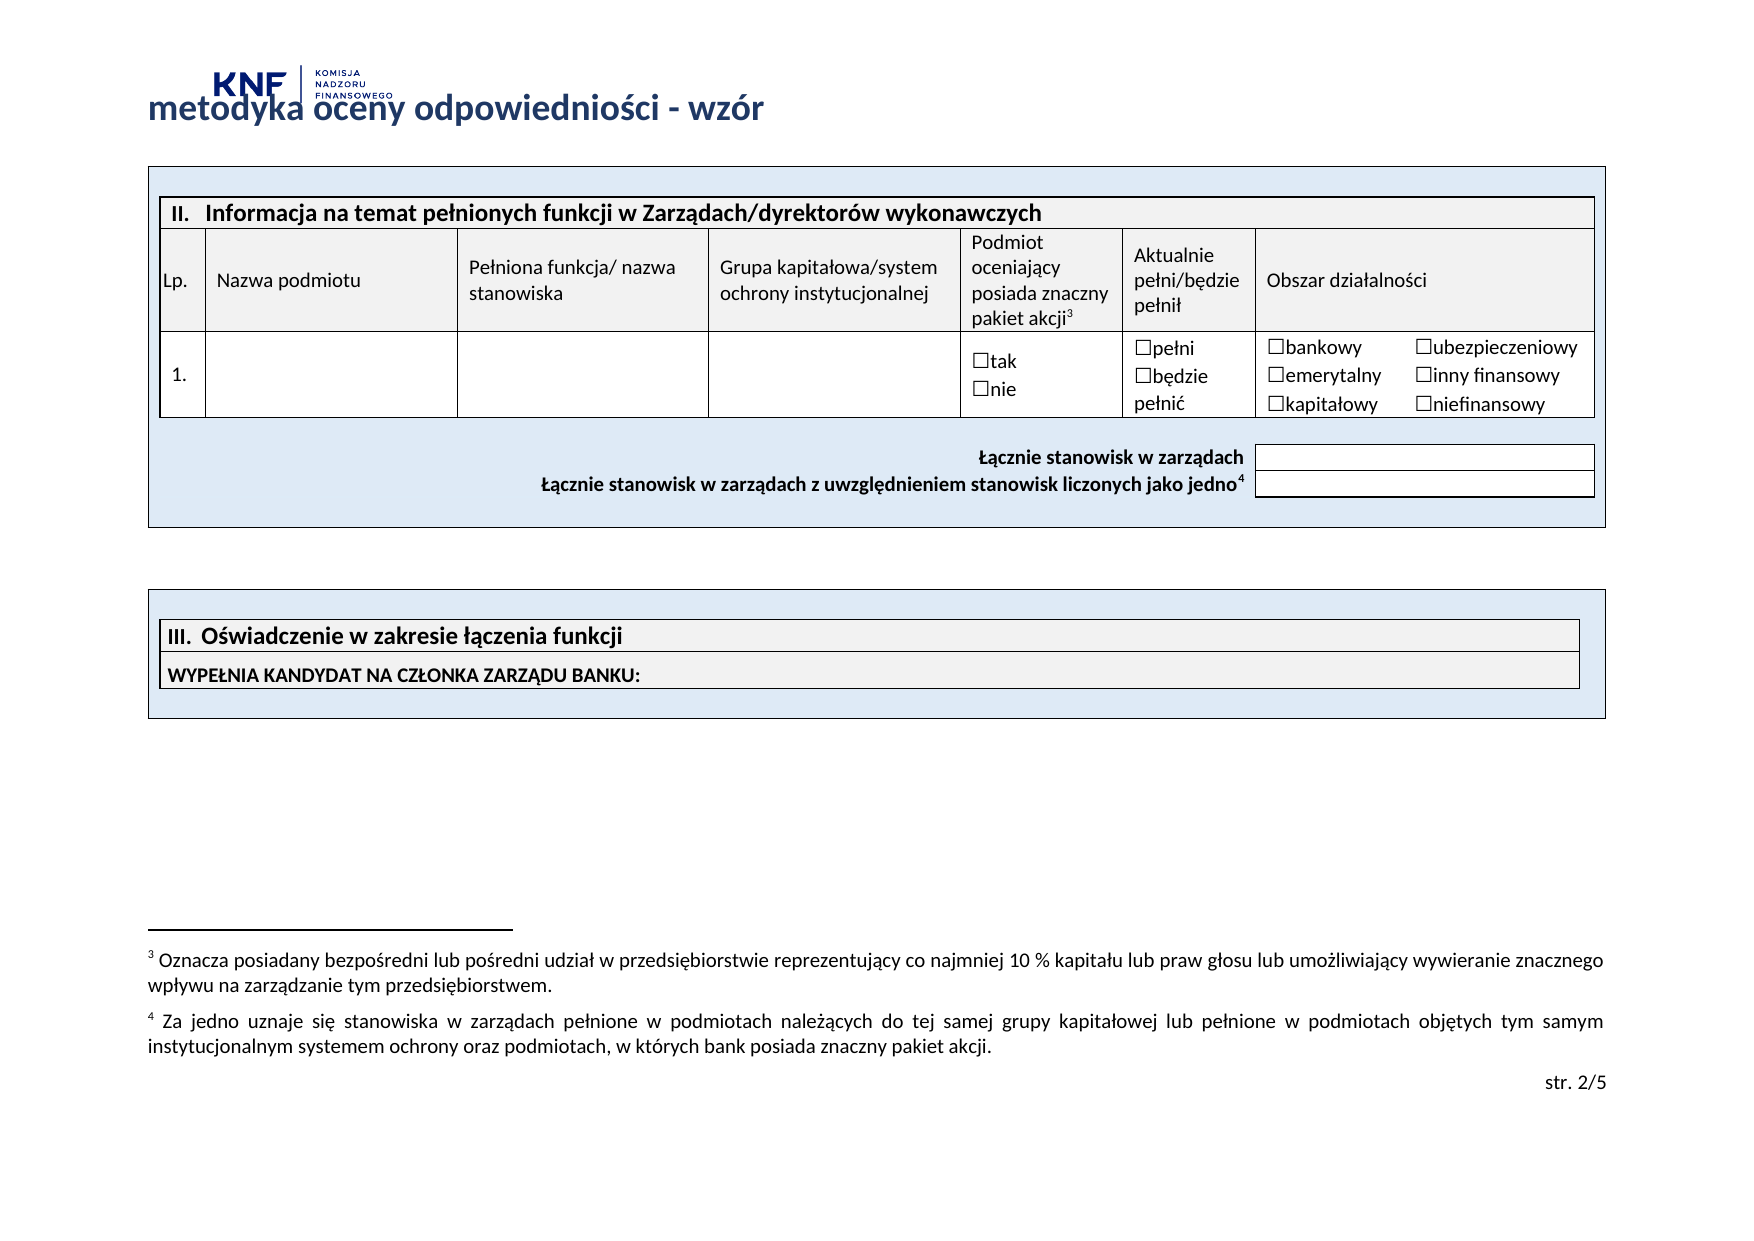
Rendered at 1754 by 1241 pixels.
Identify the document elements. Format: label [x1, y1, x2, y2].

picture [216, 105, 224, 117]
table_header [149, 590, 1605, 718]
picture [236, 105, 243, 117]
table_header [149, 167, 1605, 527]
picture [319, 105, 327, 117]
picture [374, 105, 380, 117]
picture [200, 51, 406, 117]
